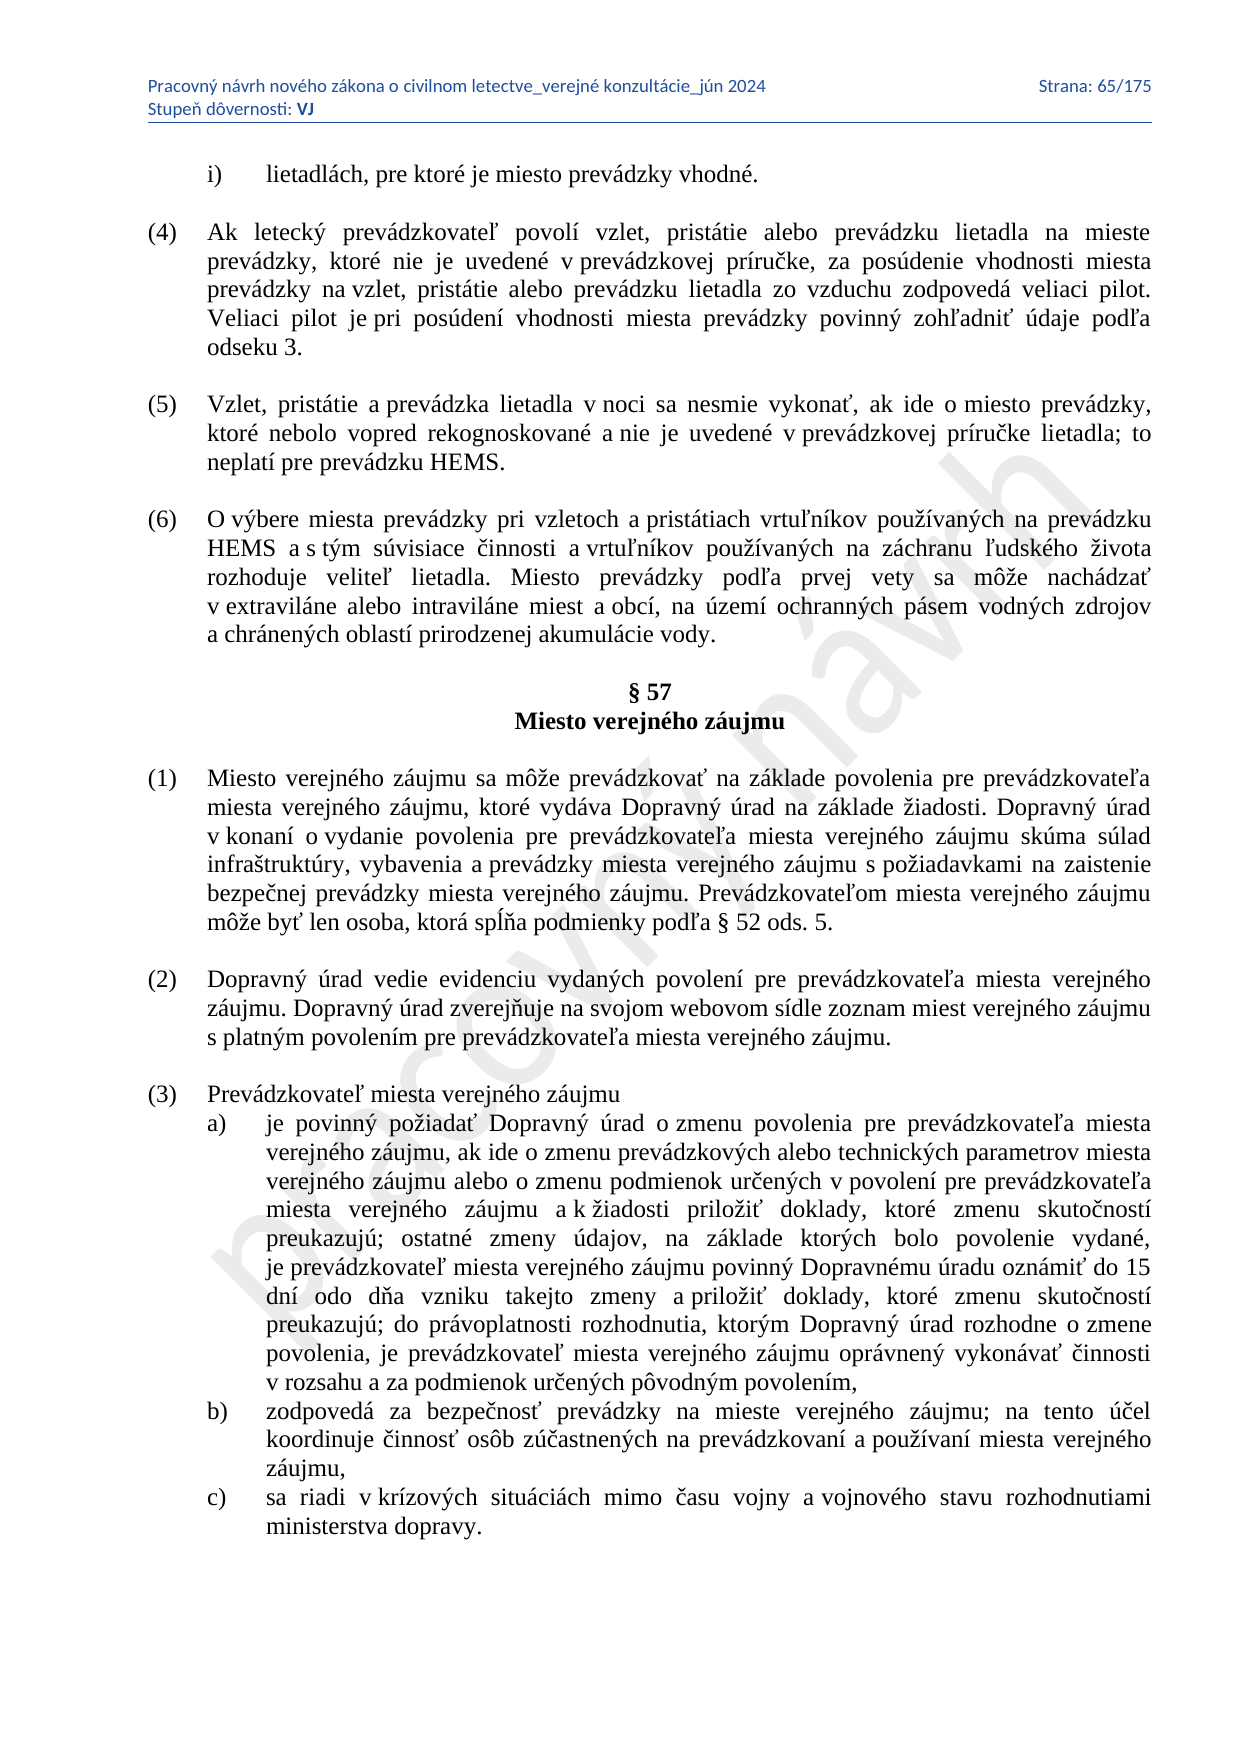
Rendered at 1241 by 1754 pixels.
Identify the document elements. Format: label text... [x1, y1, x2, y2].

list Ak letecký prevádzkovateľ povolí vzlet, pristátie alebo prevádzku lietadla na mieste prevádzky, ktoré nie je uvedené v prevádzkovej príručke, za posúdenie vhodnosti miesta prevádzky na vzlet, pristátie alebo prevádzku lietadla zo vzduchu zodpovedá veliaci pilot. Veliaci pilot je pri posúdení vhodnosti miesta prevádzky povinný zohľadniť údaje podľa odseku 3. [148, 217, 1152, 361]
list zodpovedá za bezpečnosť prevádzky na mieste verejného záujmu; na tento účel koordinuje činnosť osôb zúčastnených na prevádzkovaní a používaní miesta verejného záujmu, [207, 1396, 1152, 1482]
list Prevádzkovateľ miesta verejného záujmu [148, 1079, 1152, 1108]
text Miesto verejného záujmu [148, 706, 1152, 734]
list je povinný požiadať Dopravný úrad o zmenu povolenia pre prevádzkovateľa miesta verejného záujmu, ak ide o zmenu prevádzkových alebo technických parametrov miesta verejného záujmu alebo o zmenu podmienok určených v povolení pre prevádzkovateľa miesta verejného záujmu a k žiadosti priložiť doklady, ktoré zmenu skutočností preukazujú; ostatné zmeny údajov, na základe ktorých bolo povolenie vydané, je prevádzkovateľ miesta verejného záujmu povinný Dopravnému úradu oznámiť do 15 dní odo dňa vzniku takejto zmeny a priložiť doklady, ktoré zmenu skutočností preukazujú; do právoplatnosti rozhodnutia, ktorým Dopravný úrad rozhodne o zmene povolenia, je prevádzkovateľ miesta verejného záujmu oprávnený vykonávať činnosti v rozsahu a za podmienok určených pôvodným povolením, [207, 1108, 1152, 1396]
list sa riadi v krízových situáciách mimo času vojny a vojnového stavu rozhodnutiami ministerstva dopravy. [207, 1482, 1152, 1539]
list Vzlet, pristátie a prevádzka lietadla v noci sa nesmie vykonať, ak ide o miesto prevádzky, ktoré nebolo vopred rekognoskované a nie je uvedené v prevádzkovej príručke lietadla; to neplatí pre prevádzku HEMS. [148, 389, 1152, 476]
list Dopravný úrad vedie evidenciu vydaných povolení pre prevádzkovateľa miesta verejného záujmu. Dopravný úrad zverejňuje na svojom webovom sídle zoznam miest verejného záujmu s platným povolením pre prevádzkovateľa miesta verejného záujmu. [148, 964, 1152, 1051]
list Miesto verejného záujmu sa môže prevádzkovať na základe povolenia pre prevádzkovateľa miesta verejného záujmu, ktoré vydáva Dopravný úrad na základe žiadosti. Dopravný úrad v konaní o vydanie povolenia pre prevádzkovateľa miesta verejného záujmu skúma súlad infraštruktúry, vybavenia a prevádzky miesta verejného záujmu s požiadavkami na zaistenie bezpečnej prevádzky miesta verejného záujmu. Prevádzkovateľom miesta verejného záujmu môže byť len osoba, ktorá spĺňa podmienky podľa § 52 ods. 5. [148, 763, 1152, 936]
list O výbere miesta prevádzky pri vzletoch a pristátiach vrtuľníkov používaných na prevádzku HEMS a s tým súvisiace činnosti a vrtuľníkov používaných na záchranu ľudského života rozhoduje veliteľ lietadla. Miesto prevádzky podľa prvej vety sa môže nachádzať v extraviláne alebo intraviláne miest a obcí, na území ochranných pásem vodných zdrojov a chránených oblastí prirodzenej akumulácie vody. [148, 504, 1152, 648]
text § 57 [148, 677, 1152, 706]
list lietadlách, pre ktoré je miesto prevádzky vhodné. [207, 159, 1152, 188]
